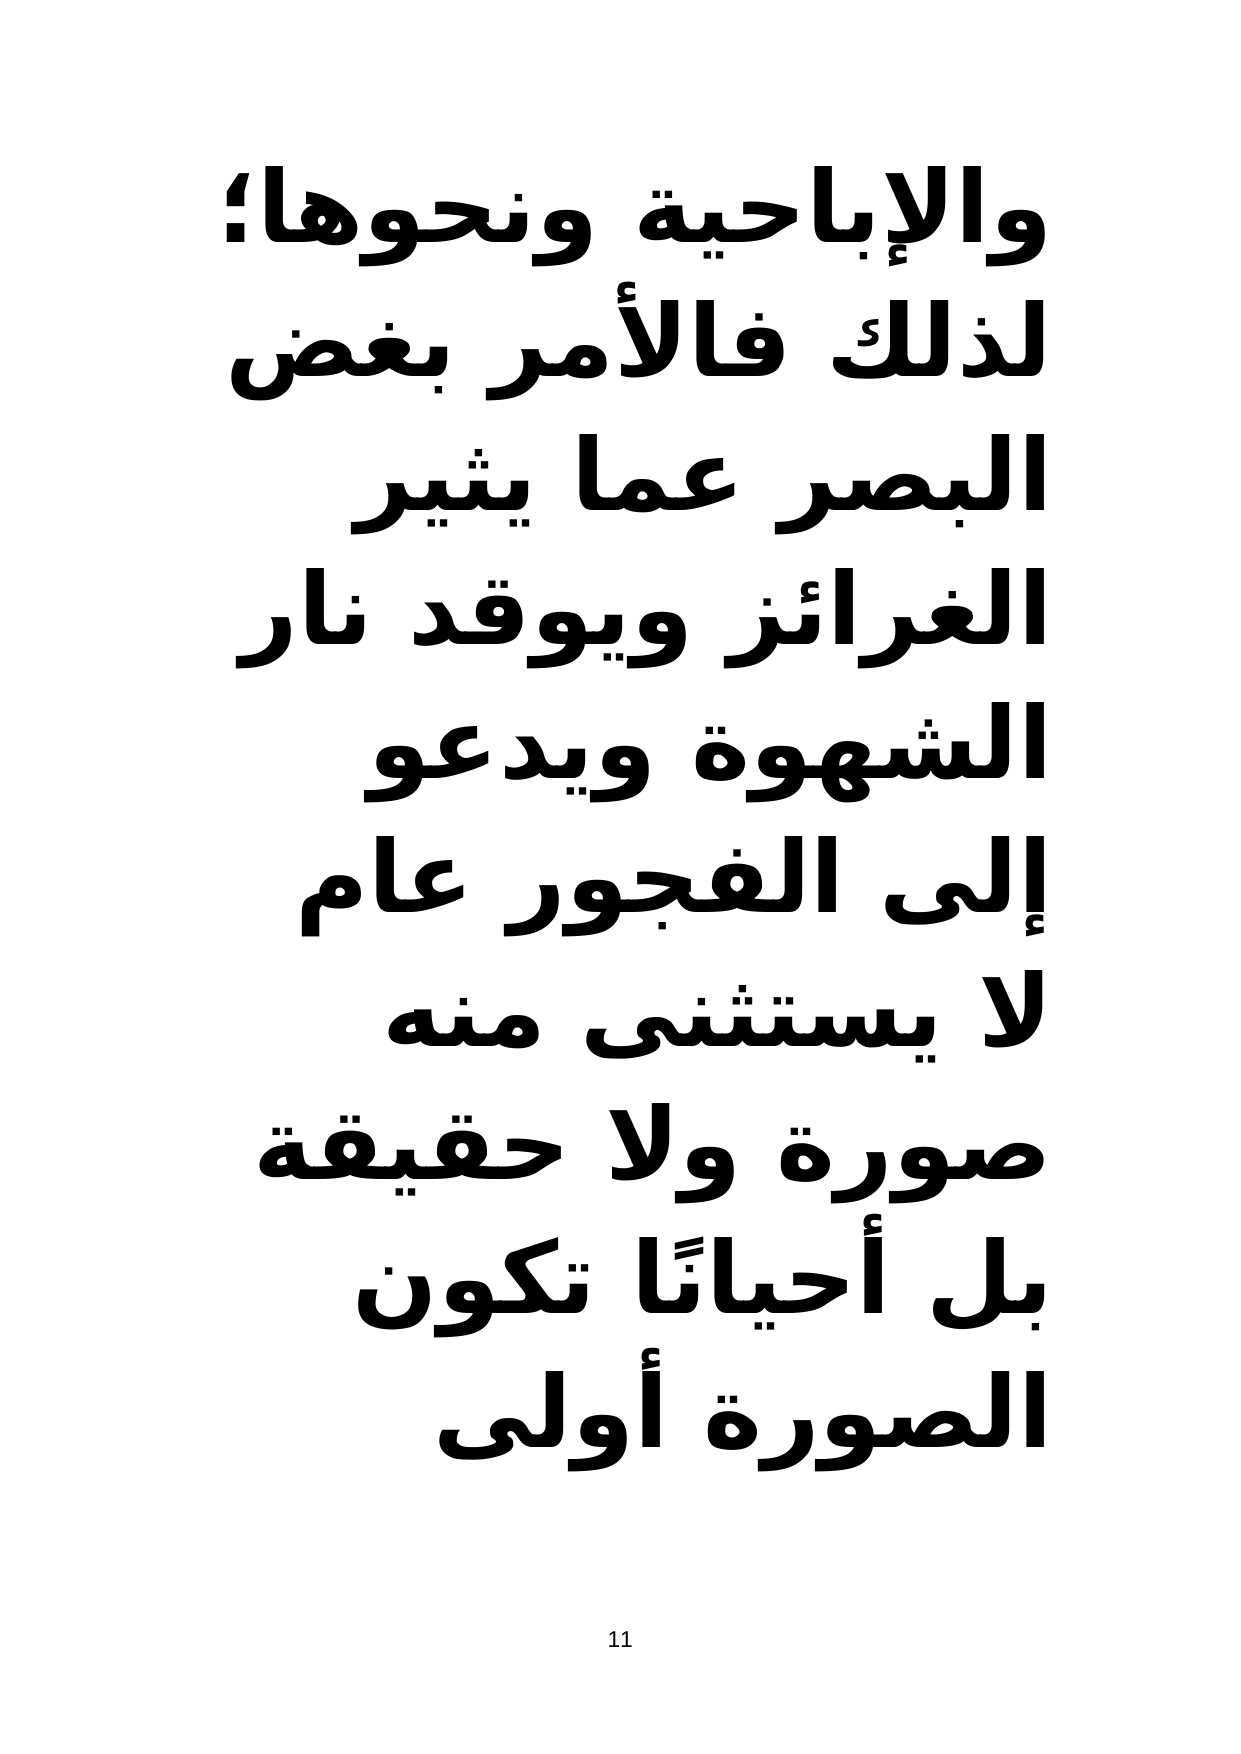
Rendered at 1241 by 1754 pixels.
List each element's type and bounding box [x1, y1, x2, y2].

text [187, 150, 1053, 1471]
